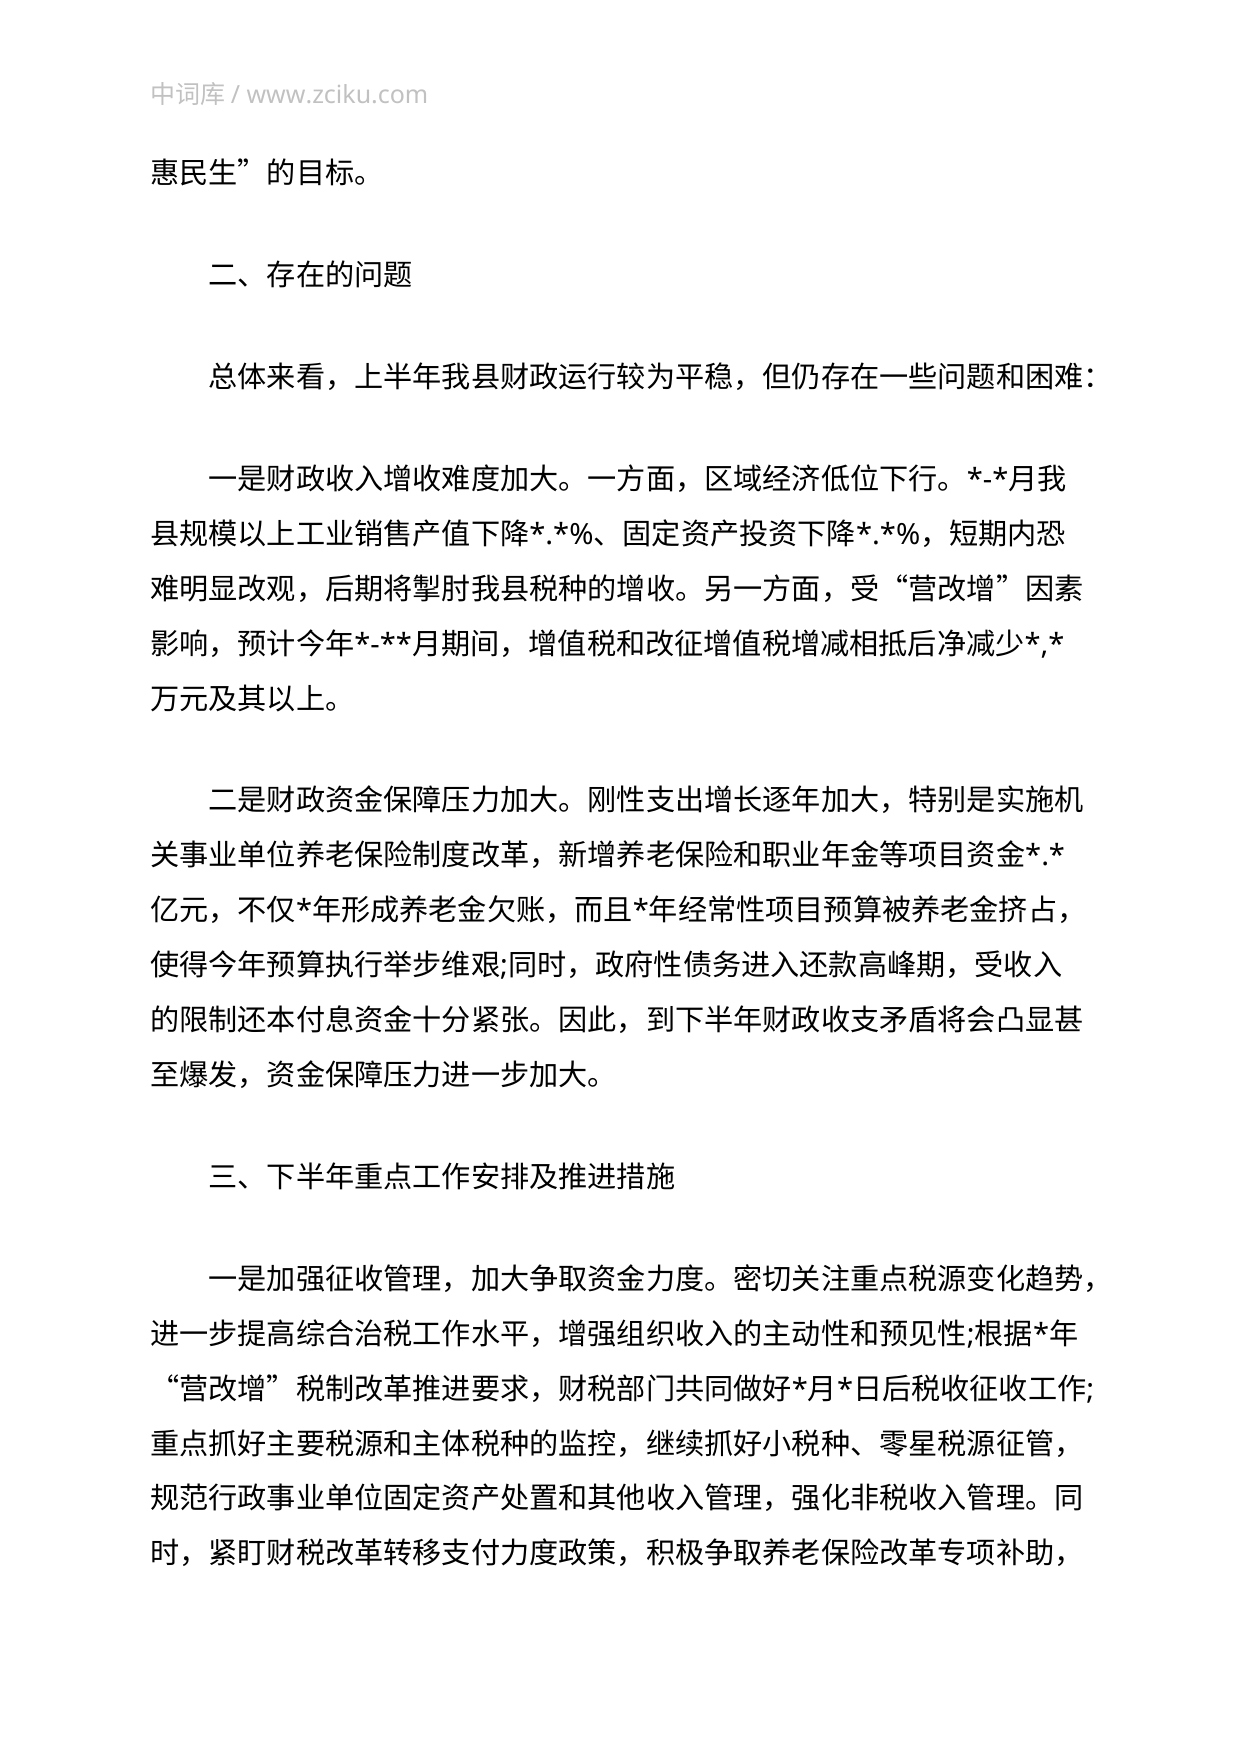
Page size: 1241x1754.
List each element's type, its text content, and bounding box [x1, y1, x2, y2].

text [150, 1255, 1090, 1572]
text 一是财政收入增收难度加大。一方面，区域经济低位下行。*-*月我县规模以上工业销售产值下降*.*%、固定资产投资下降*.*%，短期内恐难明显改观，后期将掣肘我县税种的增收。另一方面，受“营改增”因素影响，预计今年*-**月期间，增值税和改征增值税增减相抵后净减少*,*万元及其以上。 [150, 455, 1090, 717]
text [150, 150, 1090, 192]
text 二是财政资金保障压力加大。刚性支出增长逐年加大，特别是实施机关事业单位养老保险制度改革，新增养老保险和职业年金等项目资金*.*亿元，不仅*年形成养老金欠账，而且*年经常性项目预算被养老金挤占，使得今年预算执行举步维艰;同时，政府性债务进入还款高峰期，受收入的限制还本付息资金十分紧张。因此，到下半年财政收支矛盾将会凸显甚至爆发，资金保障压力进一步加大。 [150, 777, 1090, 1094]
text 总体来看，上半年我县财政运行较为平稳，但仍存在一些问题和困难： [150, 353, 1090, 396]
text 二、存在的问题 [150, 252, 1090, 294]
text 三、下半年重点工作安排及推进措施 [150, 1153, 1090, 1196]
